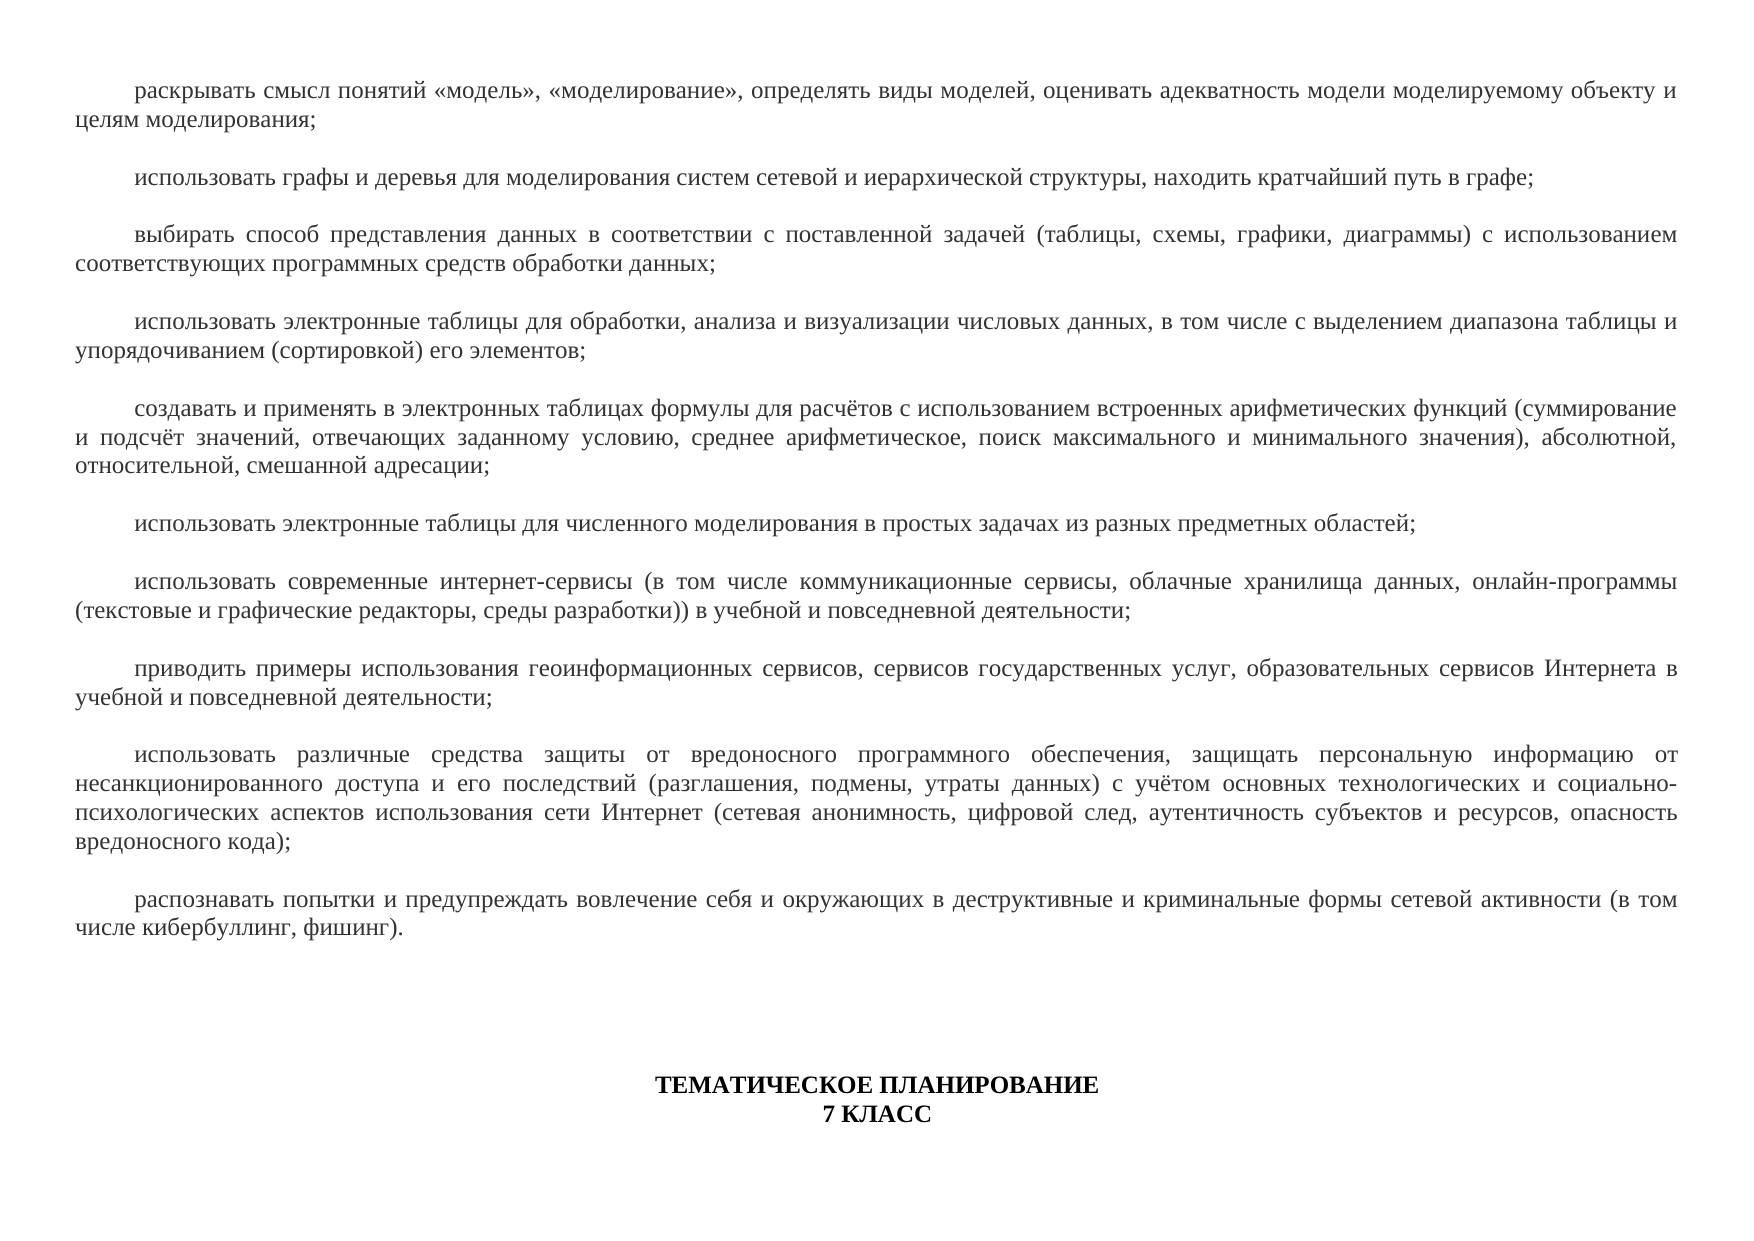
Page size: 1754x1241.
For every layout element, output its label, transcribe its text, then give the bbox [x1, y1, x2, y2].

text использовать электронные таблицы для численного моделирования в простых задачах из разных предметных областей; [75, 508, 1679, 537]
text приводить примеры использования геоинформационных сервисов, сервисов государственных услуг, образовательных сервисов Интернета в учебной и повседневной деятельности; [75, 653, 1679, 710]
text создавать и применять в электронных таблицах формулы для расчётов с использованием встроенных арифметических функций (суммирование и подсчёт значений, отвечающих заданному условию, среднее арифметическое, поиск максимального и минимального значения), абсолютной, относительной, смешанной адресации; [75, 393, 1679, 479]
text использовать графы и деревья для моделирования систем сетевой и иерархической структуры, находить кратчайший путь в графе; [75, 162, 1679, 190]
text ТЕМАТИЧЕСКОЕ ПЛАНИРОВАНИЕ [75, 1070, 1679, 1099]
text распознавать попытки и предупреждать вовлечение себя и окружающих в деструктивные и криминальные формы сетевой активности (в том числе кибербуллинг, фишинг). [75, 884, 1679, 941]
text выбирать способ представления данных в соответствии с поставленной задачей (таблицы, схемы, графики, диаграммы) с использованием соответствующих программных средств обработки данных; [75, 219, 1679, 277]
text использовать различные средства защиты от вредоносного программного обеспечения, защищать персональную информацию от несанкционированного доступа и его последствий (разглашения, подмены, утраты данных) с учётом основных технологических и социально-психологических аспектов использования сети Интернет (сетевая анонимность, цифровой след, аутентичность субъектов и ресурсов, опасность вредоносного кода); [75, 739, 1679, 854]
text раскрывать смысл понятий «модель», «моделирование», определять виды моделей, оценивать адекватность модели моделируемому объекту и целям моделирования; [75, 75, 1679, 132]
text 7 КЛАСС [75, 1099, 1679, 1128]
text использовать современные интернет-сервисы (в том числе коммуникационные сервисы, облачные хранилища данных, онлайн-программы (текстовые и графические редакторы, среды разработки)) в учебной и повседневной деятельности; [75, 566, 1679, 624]
text использовать электронные таблицы для обработки, анализа и визуализации числовых данных, в том числе с выделением диапазона таблицы и упорядочиванием (сортировкой) его элементов; [75, 306, 1679, 364]
